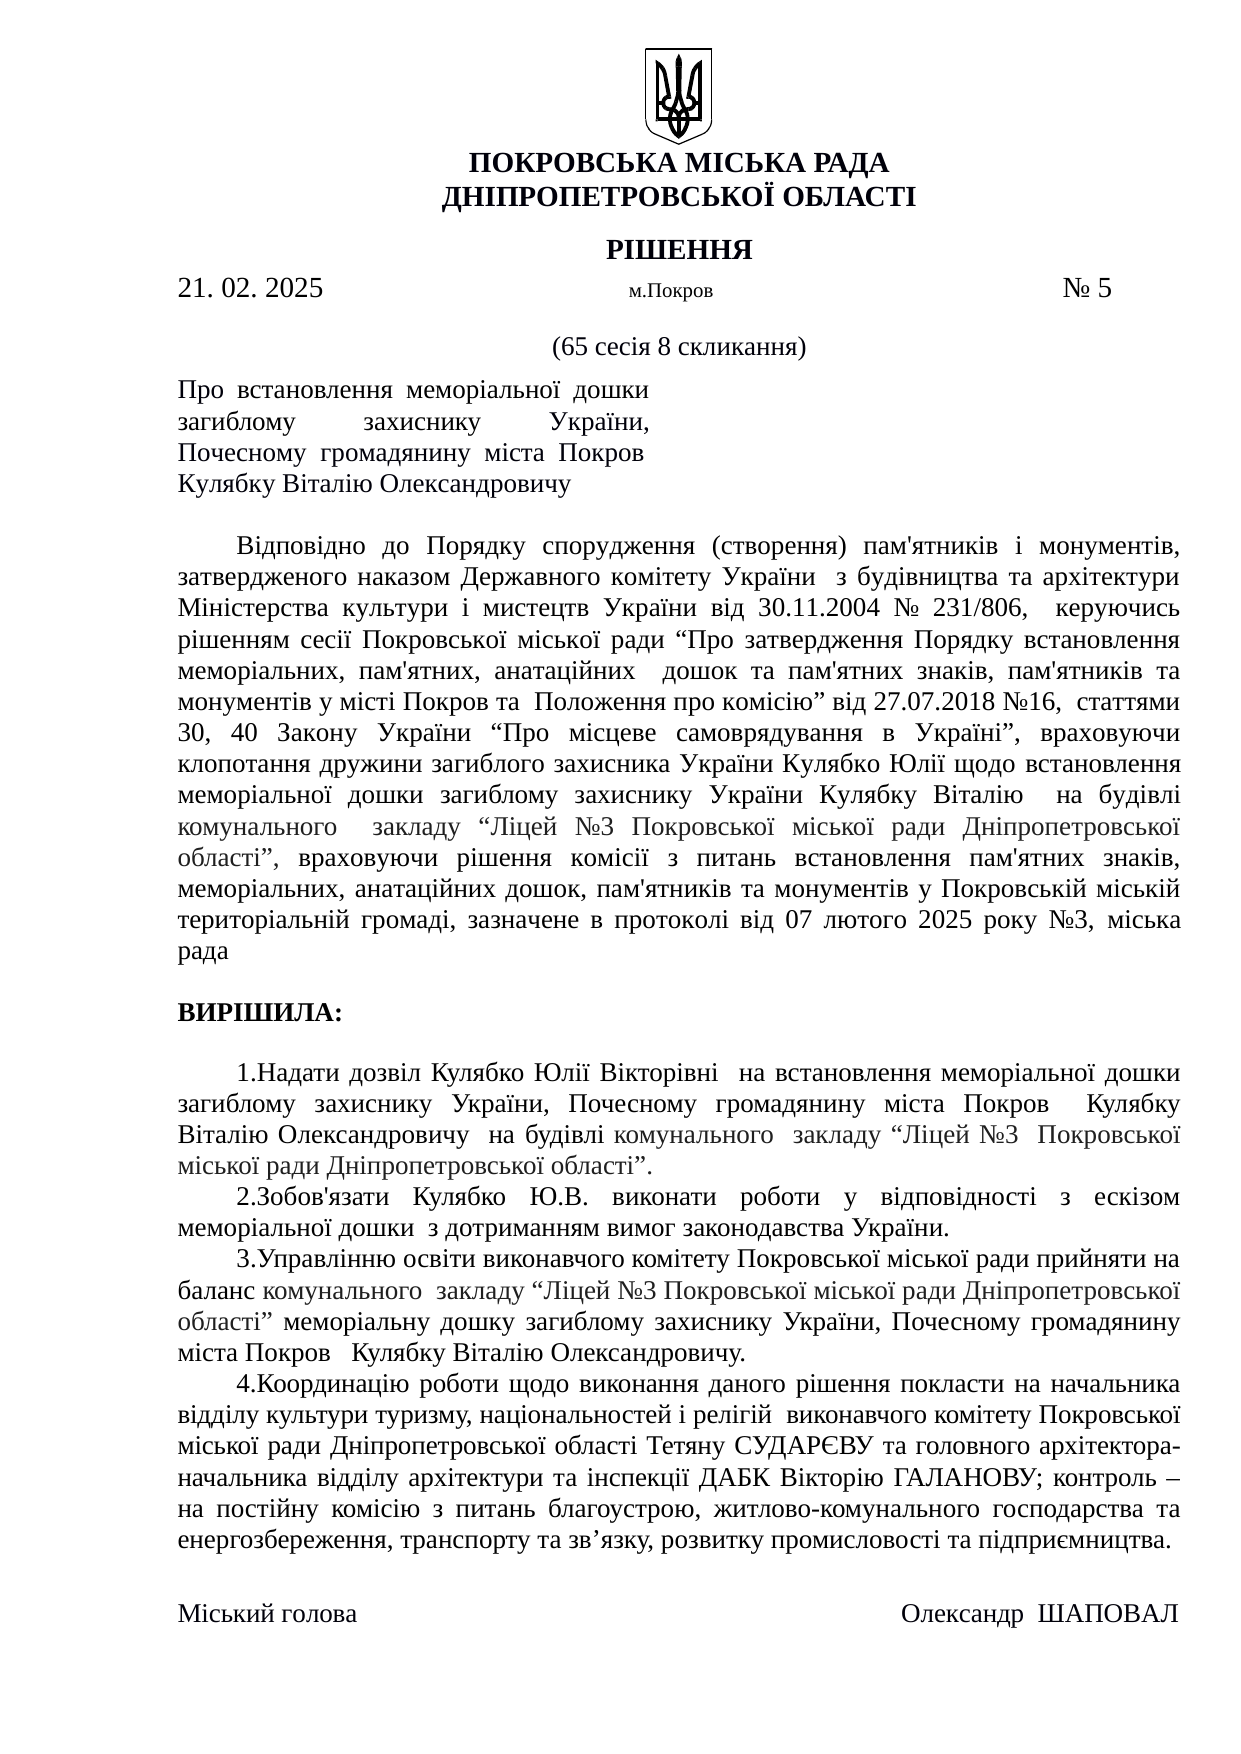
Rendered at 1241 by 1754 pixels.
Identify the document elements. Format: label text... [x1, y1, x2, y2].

text ДНІПРОПЕТРОВСЬКОЇ ОБЛАСТІ [177, 179, 1181, 213]
text Кулябку Віталію Олександровичу [177, 467, 939, 498]
text ВИРІШИЛА: [177, 996, 1181, 1027]
text Міський голова Олександр ШАПОВАЛ [177, 1597, 1181, 1628]
text 21. 02. 2025 м.Покров № 5 [177, 270, 1181, 304]
text 4.Координацію роботи щодо виконання даного рішення покласти на начальника відділу культури туризму, національностей і релігій виконавчого комітету Покровської міської ради Дніпропетровської області Тетяну СУДАРЄВУ та головного архітектора-начальника відділу архітектури та інспекції ДАБК Вікторію ГАЛАНОВУ; контроль – на постійну комісію з питань благоустрою, житлово-комунального господарства та енергозбереження, транспорту та зв’язку, розвитку промисловості та підприємництва. [177, 1367, 1181, 1554]
text ПОКРОВСЬКА МІСЬКА РАДА [177, 78, 1181, 179]
text 1.Надати дозвіл Кулябко Юлії Вікторівні на встановлення меморіальної дошки загиблому захиснику України, Почесному громадянину міста Покров Кулябку Віталію Олександровичу на будівлі комунального закладу “Ліцей №3 Покровської міської ради Дніпропетровської області”. [177, 1056, 1181, 1180]
text 3.Управлінню освіти виконавчого комітету Покровської міської ради прийняти на баланс комунального закладу “Ліцей №3 Покровської міської ради Дніпропетровської області” меморіальну дошку загиблому захиснику України, Почесному громадянину міста Покров Кулябку Віталію Олександровичу. [177, 1243, 1181, 1367]
text Про встановлення меморіальної дошки загиблому захиснику України, Почесному громадянину міста Покров [177, 373, 650, 467]
text 2.Зобов'язати Кулябко Ю.В. виконати роботи у відповідності з ескізом меморіальної дошки з дотриманням вимог законодавства України. [177, 1180, 1181, 1243]
text РІШЕННЯ [177, 232, 1181, 265]
text (65 сесія 8 скликання) [177, 333, 1181, 361]
list Відповідно до Порядку спорудження (створення) пам'ятників і монументів, затвердженого наказом Державного комітету України з будівництва та архітектури Міністерства культури і мистецтв України від 30.11.2004 № 231/806, керуючись рішенням сесії Покровської міської ради “Про затвердження Порядку встановлення меморіальних, пам'ятних, анатаційних дошок та пам'ятних знаків, пам'ятників та монументів у місті Покров та Положення про комісію” від 27.07.2018 №16, статтями 30, 40 Закону України “Про місцеве самоврядування в Україні”, враховуючи клопотання дружини загиблого захисника України Кулябко Юлії щодо встановлення меморіальної дошки загиблому захиснику України Кулябку Віталію на будівлі комунального закладу “Ліцей №3 Покровської міської ради Дніпропетровської області”, враховуючи рішення комісії з питань встановлення пам'ятних знаків, меморіальних, анатаційних дошок, пам'ятників та монументів у Покровській міській територіальній громаді, зазначене в протоколі від 07 лютого 2025 року №3, міська рада [177, 529, 1181, 965]
